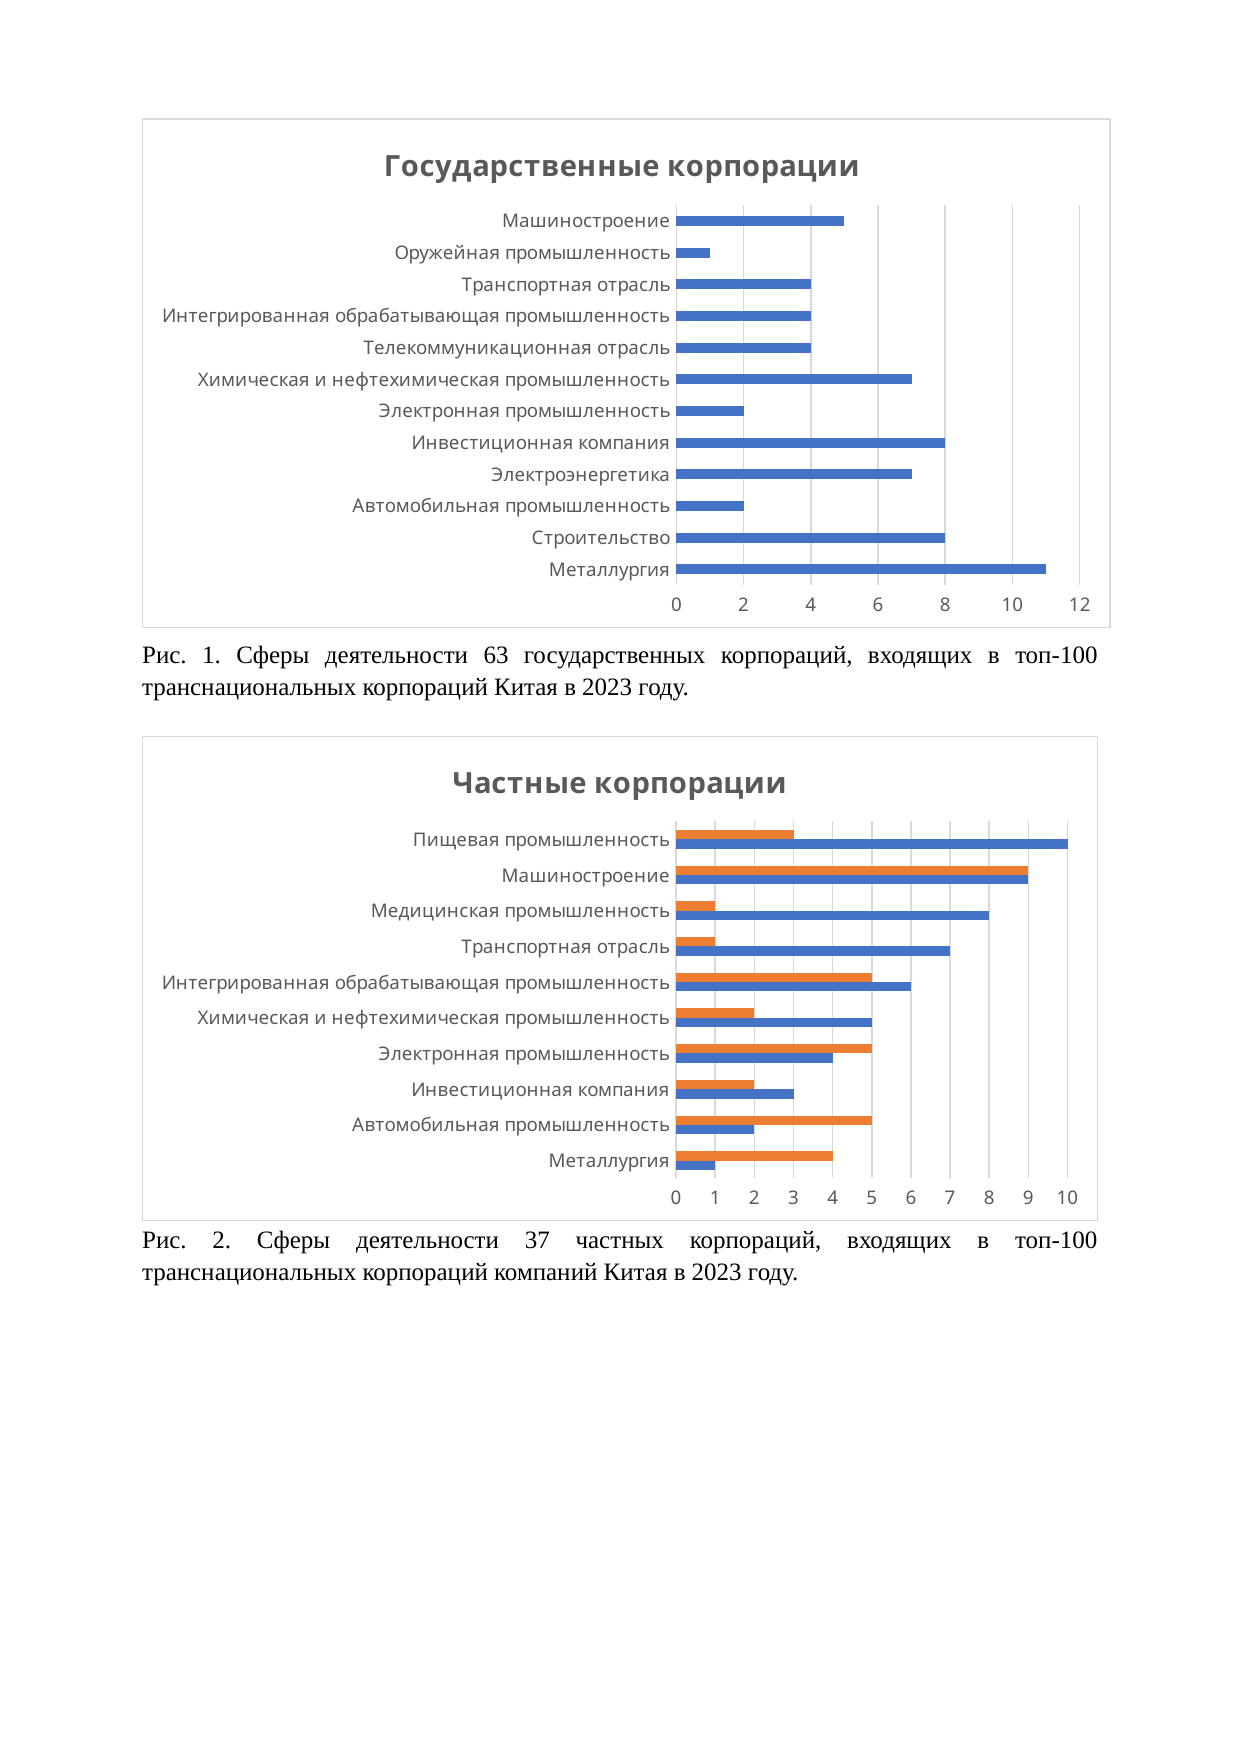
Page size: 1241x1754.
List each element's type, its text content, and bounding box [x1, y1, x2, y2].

text Рис. 1. Сферы деятельности 63 государственных корпораций, входящих в топ-100 транснациональных корпораций Китая в 2023 году. [142, 638, 1098, 703]
text Рис. 2. Сферы деятельности 37 частных корпораций, входящих в топ-100 транснациональных корпораций компаний Китая в 2023 году. [142, 1223, 1098, 1288]
